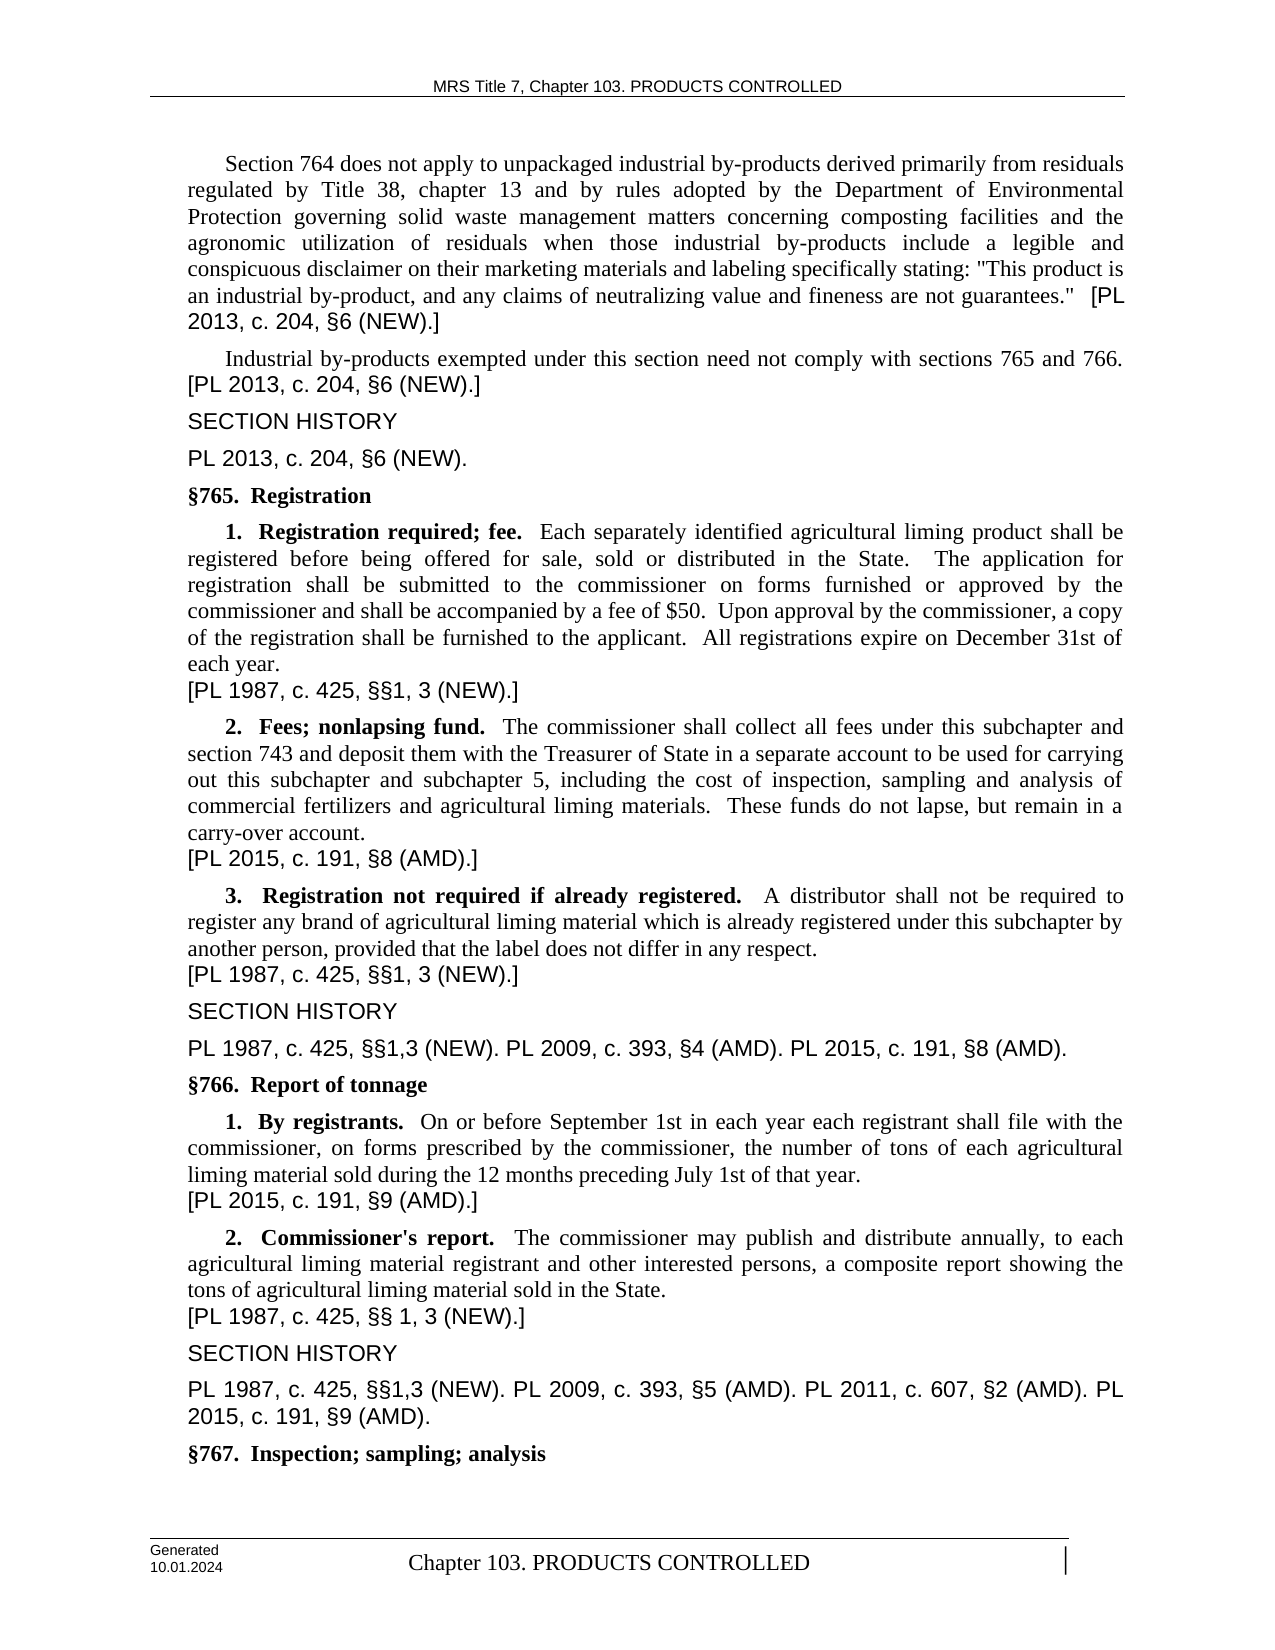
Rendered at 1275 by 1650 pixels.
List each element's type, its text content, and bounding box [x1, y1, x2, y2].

text §766. Report of tonnage [187, 1071, 1125, 1098]
text Industrial by-products exempted under this section need not comply with sections 765 and 766. [PL 2013, c. 204, §6 (NEW).] [187, 345, 1125, 398]
text [PL 1987, c. 425, §§1, 3 (NEW).] [187, 961, 1125, 987]
text 2. Commissioner's report. The commissioner may publish and distribute annually, to each agricultural liming material registrant and other interested persons, a composite report showing the tons of agricultural liming material sold in the State. [187, 1224, 1125, 1303]
text 1. By registrants. On or before September 1st in each year each registrant shall file with the commissioner, on forms prescribed by the commissioner, the number of tons of each agricultural liming material sold during the 12 months preceding July 1st of that year. [187, 1108, 1125, 1187]
text [PL 1987, c. 425, §§ 1, 3 (NEW).] [187, 1303, 1125, 1329]
text [PL 2015, c. 191, §9 (AMD).] [187, 1187, 1125, 1213]
text SECTION HISTORY [187, 998, 1125, 1024]
text §767. Inspection; sampling; analysis [187, 1439, 1125, 1466]
text [PL 2015, c. 191, §8 (AMD).] [187, 845, 1125, 871]
text PL 2013, c. 204, §6 (NEW). [187, 445, 1125, 471]
text [PL 1987, c. 425, §§1, 3 (NEW).] [187, 677, 1125, 703]
text PL 1987, c. 425, §§1,3 (NEW). PL 2009, c. 393, §4 (AMD). PL 2015, c. 191, §8 (AMD). [187, 1034, 1125, 1061]
text SECTION HISTORY [187, 1340, 1125, 1366]
text 2. Fees; nonlapsing fund. The commissioner shall collect all fees under this subchapter and section 743 and deposit them with the Treasurer of State in a separate account to be used for carrying out this subchapter and subchapter 5, including the cost of inspection, sampling and analysis of commercial fertilizers and agricultural liming materials. These funds do not lapse, but remain in a carry-over account. [187, 713, 1125, 845]
text SECTION HISTORY [187, 408, 1125, 434]
text 3. Registration not required if already registered. A distributor shall not be required to register any brand of agricultural liming material which is already registered under this subchapter by another person, provided that the label does not differ in any respect. [187, 882, 1125, 961]
text Section 764 does not apply to unpackaged industrial by-products derived primarily from residuals regulated by Title 38, chapter 13 and by rules adopted by the Department of Environmental Protection governing solid waste management matters concerning composting facilities and the agronomic utilization of residuals when those industrial by-products include a legible and conspicuous disclaimer on their marketing materials and labeling specifically stating: "This product is an industrial by-product, and any claims of neutralizing value and fineness are not guarantees." [PL 2013, c. 204, §6 (NEW).] [187, 150, 1125, 334]
text §765. Registration [187, 482, 1125, 508]
text PL 1987, c. 425, §§1,3 (NEW). PL 2009, c. 393, §5 (AMD). PL 2011, c. 607, §2 (AMD). PL 2015, c. 191, §9 (AMD). [187, 1376, 1125, 1429]
text 1. Registration required; fee. Each separately identified agricultural liming product shall be registered before being offered for sale, sold or distributed in the State. The application for registration shall be submitted to the commissioner on forms furnished or approved by the commissioner and shall be accompanied by a fee of $50. Upon approval by the commissioner, a copy of the registration shall be furnished to the applicant. All registrations expire on December 31st of each year. [187, 518, 1125, 677]
